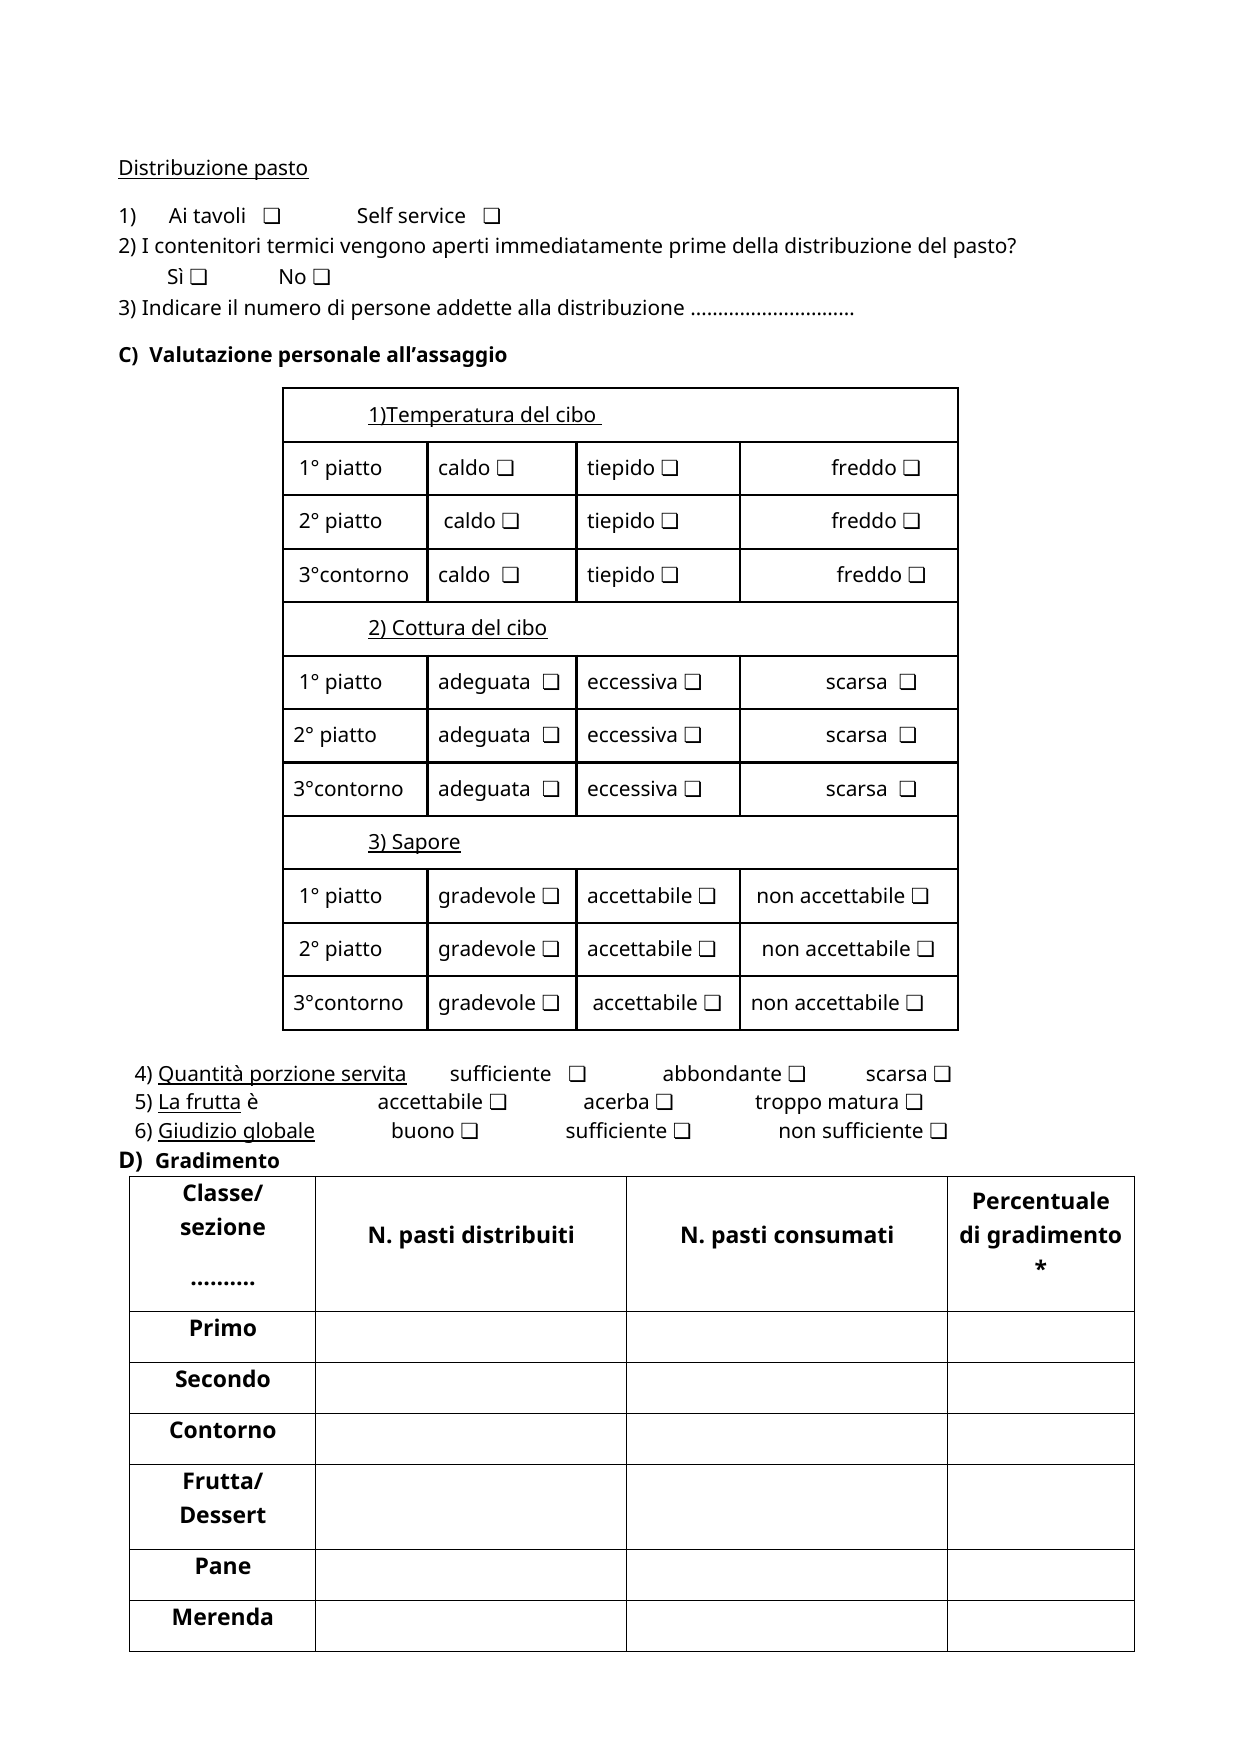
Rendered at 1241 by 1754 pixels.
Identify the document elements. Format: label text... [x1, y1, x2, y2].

table_cell 3) Sapore [284, 817, 957, 868]
table_cell 2° piatto [284, 496, 426, 548]
table_cell Merenda [130, 1601, 315, 1651]
text 1) Ai tavoli ❏ Self service ❏ [118, 201, 1122, 229]
table_cell freddo ❏ [741, 443, 957, 494]
table_cell 1° piatto [284, 657, 426, 708]
text 5) La frutta è accettabile ❏ acerba ❏ troppo matura ❏ [118, 1087, 1122, 1116]
text Sì ❏ No ❏ [118, 262, 1122, 291]
table_cell eccessiva ❏ [578, 710, 739, 761]
table_cell [316, 1312, 626, 1362]
text 2) I contenitori termici vengono aperti immediatamente prime della distribuzione del pasto? [118, 231, 1122, 260]
table_cell accettabile ❏ [578, 870, 739, 922]
table_cell [948, 1312, 1134, 1362]
table_cell caldo ❏ [429, 443, 575, 494]
table_cell 2° piatto [284, 924, 426, 975]
table_cell Pane [130, 1550, 315, 1600]
table_cell 2° piatto [284, 710, 426, 761]
table_cell [316, 1465, 626, 1549]
table_cell freddo ❏ [741, 550, 957, 601]
table_cell [948, 1601, 1134, 1651]
table_cell gradevole ❏ [429, 924, 575, 975]
table_cell [627, 1465, 947, 1549]
table_cell gradevole ❏ [429, 870, 575, 922]
table_cell accettabile ❏ [578, 977, 739, 1028]
table_cell 3°contorno [284, 977, 426, 1028]
table_cell non accettabile ❏ [741, 977, 957, 1028]
text Distribuzione pasto [118, 153, 1122, 182]
table_header Classe/sezione ………. [130, 1177, 315, 1311]
table_cell tiepido ❏ [578, 443, 739, 494]
table_cell non accettabile ❏ [741, 870, 957, 922]
table_header N. pasti consumati [627, 1177, 947, 1311]
table_cell [948, 1414, 1134, 1464]
text C) Valutazione personale all’assaggio [118, 340, 1122, 368]
table_cell Primo [130, 1312, 315, 1362]
table_cell caldo ❏ [429, 496, 575, 548]
table_cell accettabile ❏ [578, 924, 739, 975]
table_cell [316, 1414, 626, 1464]
table_cell [627, 1363, 947, 1413]
table_cell [316, 1601, 626, 1651]
table_cell 3°contorno [284, 550, 426, 601]
table_cell [627, 1601, 947, 1651]
table_cell [948, 1550, 1134, 1600]
table_cell 1° piatto [284, 443, 426, 494]
text 6) Giudizio globale buono ❏ sufficiente ❏ non sufficiente ❏ [118, 1116, 1122, 1144]
table_cell caldo ❏ [429, 550, 575, 601]
table_cell [627, 1550, 947, 1600]
table_cell eccessiva ❏ [578, 764, 739, 815]
table_cell 3°contorno [284, 764, 426, 815]
table_cell [948, 1465, 1134, 1549]
table_cell adeguata ❏ [429, 710, 575, 761]
table_cell freddo ❏ [741, 496, 957, 548]
table_header N. pasti distribuiti [316, 1177, 626, 1311]
table_cell Secondo [130, 1363, 315, 1413]
table_cell gradevole ❏ [429, 977, 575, 1028]
table_cell Contorno [130, 1414, 315, 1464]
table_header 1)Temperatura del cibo [284, 389, 957, 441]
table_cell adeguata ❏ [429, 657, 575, 708]
table_cell non accettabile ❏ [741, 924, 957, 975]
table_cell scarsa ❏ [741, 657, 957, 708]
table_cell [627, 1312, 947, 1362]
table_cell scarsa ❏ [741, 764, 957, 815]
table_cell [316, 1363, 626, 1413]
text D) Gradimento [118, 1144, 1122, 1176]
table_cell tiepido ❏ [578, 550, 739, 601]
text 4) Quantità porzione servita sufficiente ❏ abbondante ❏ scarsa ❏ [118, 1059, 1122, 1087]
table_header Percentuale di gradimento * [948, 1177, 1134, 1311]
table_cell [316, 1550, 626, 1600]
table_cell 2) Cottura del cibo [284, 603, 957, 654]
table_cell eccessiva ❏ [578, 657, 739, 708]
table_cell adeguata ❏ [429, 764, 575, 815]
text 3) Indicare il numero di persone addette alla distribuzione ………………………… [118, 293, 1122, 321]
table_cell tiepido ❏ [578, 496, 739, 548]
table_cell [627, 1414, 947, 1464]
table_cell 1° piatto [284, 870, 426, 922]
table_cell scarsa ❏ [741, 710, 957, 761]
table_cell [948, 1363, 1134, 1413]
table_cell Frutta/Dessert [130, 1465, 315, 1549]
